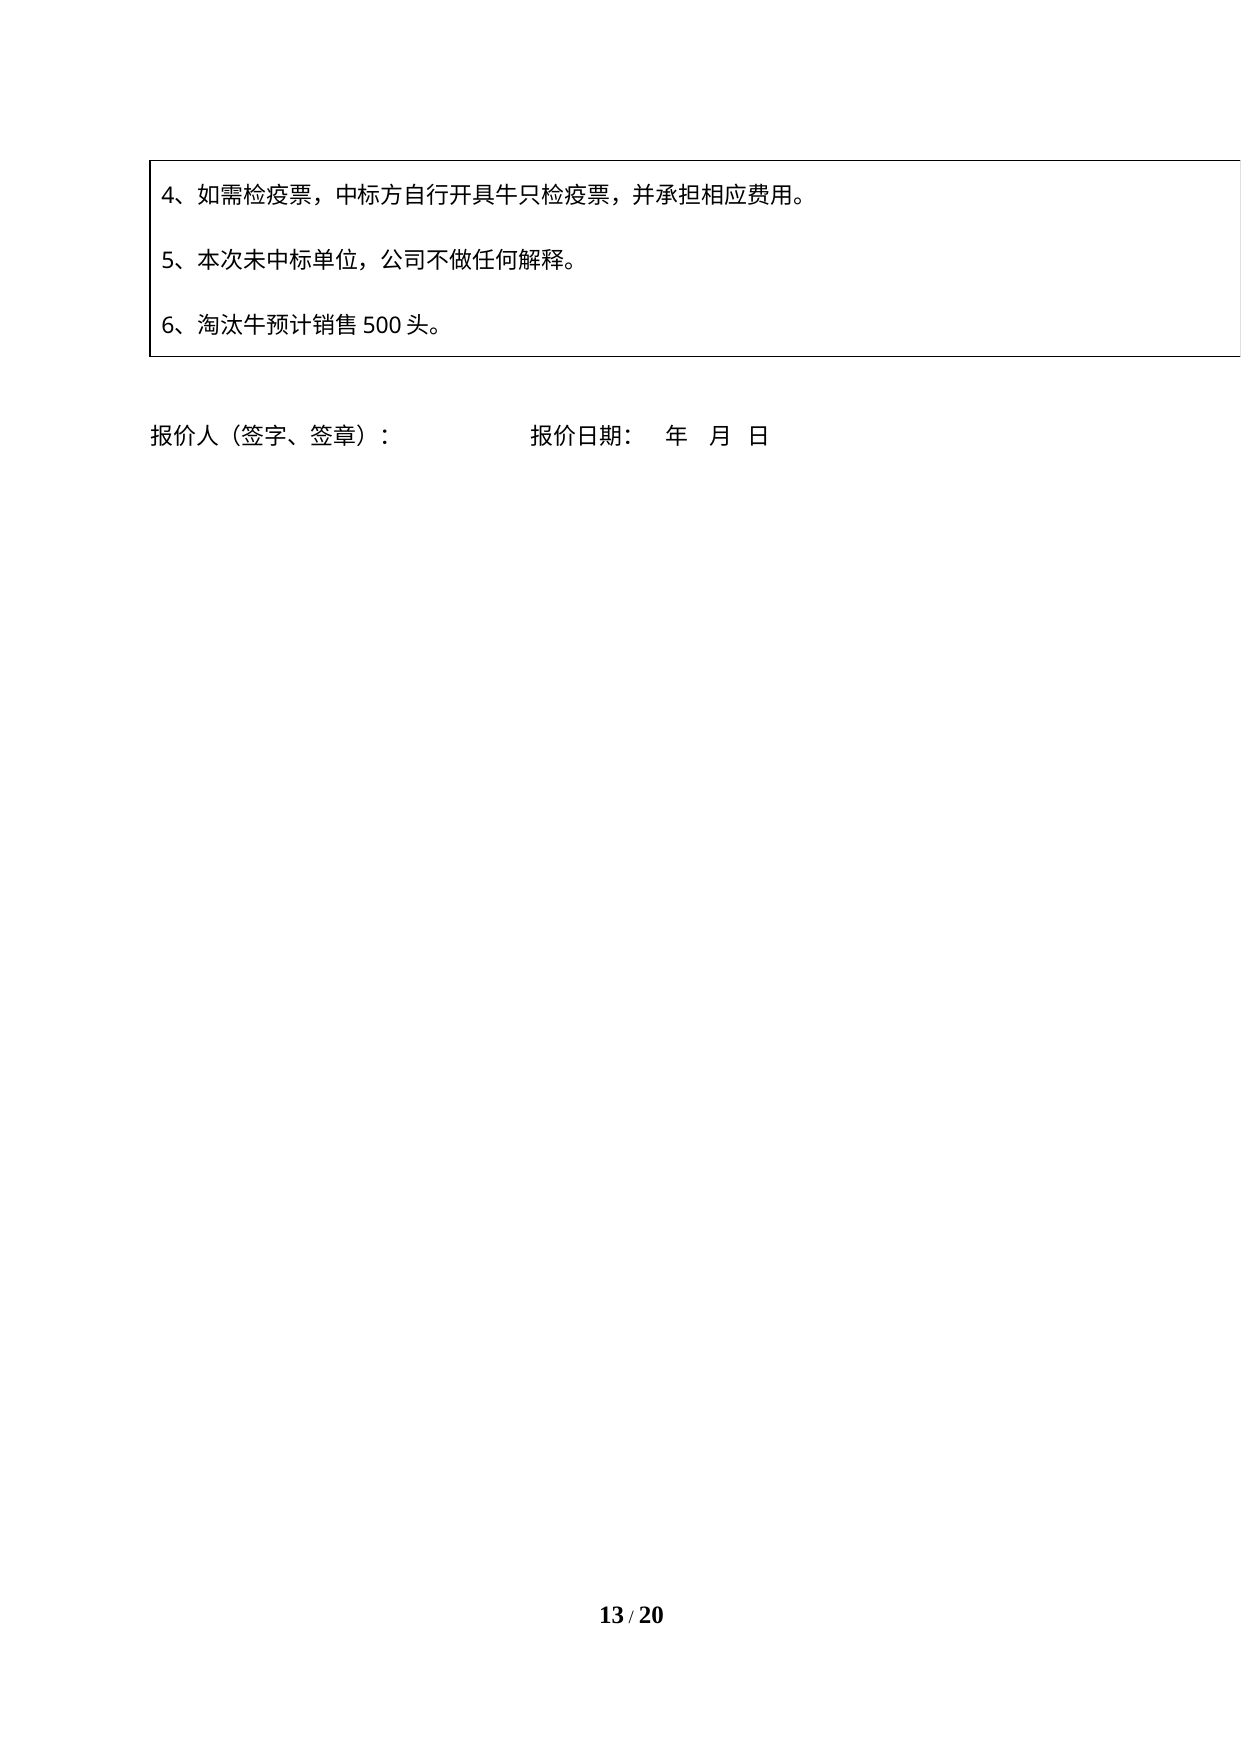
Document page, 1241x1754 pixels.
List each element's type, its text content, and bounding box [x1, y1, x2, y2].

text 报价人（签字、签章）： 报价日期： 年 月 日 [150, 402, 1081, 467]
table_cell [151, 161, 1240, 356]
